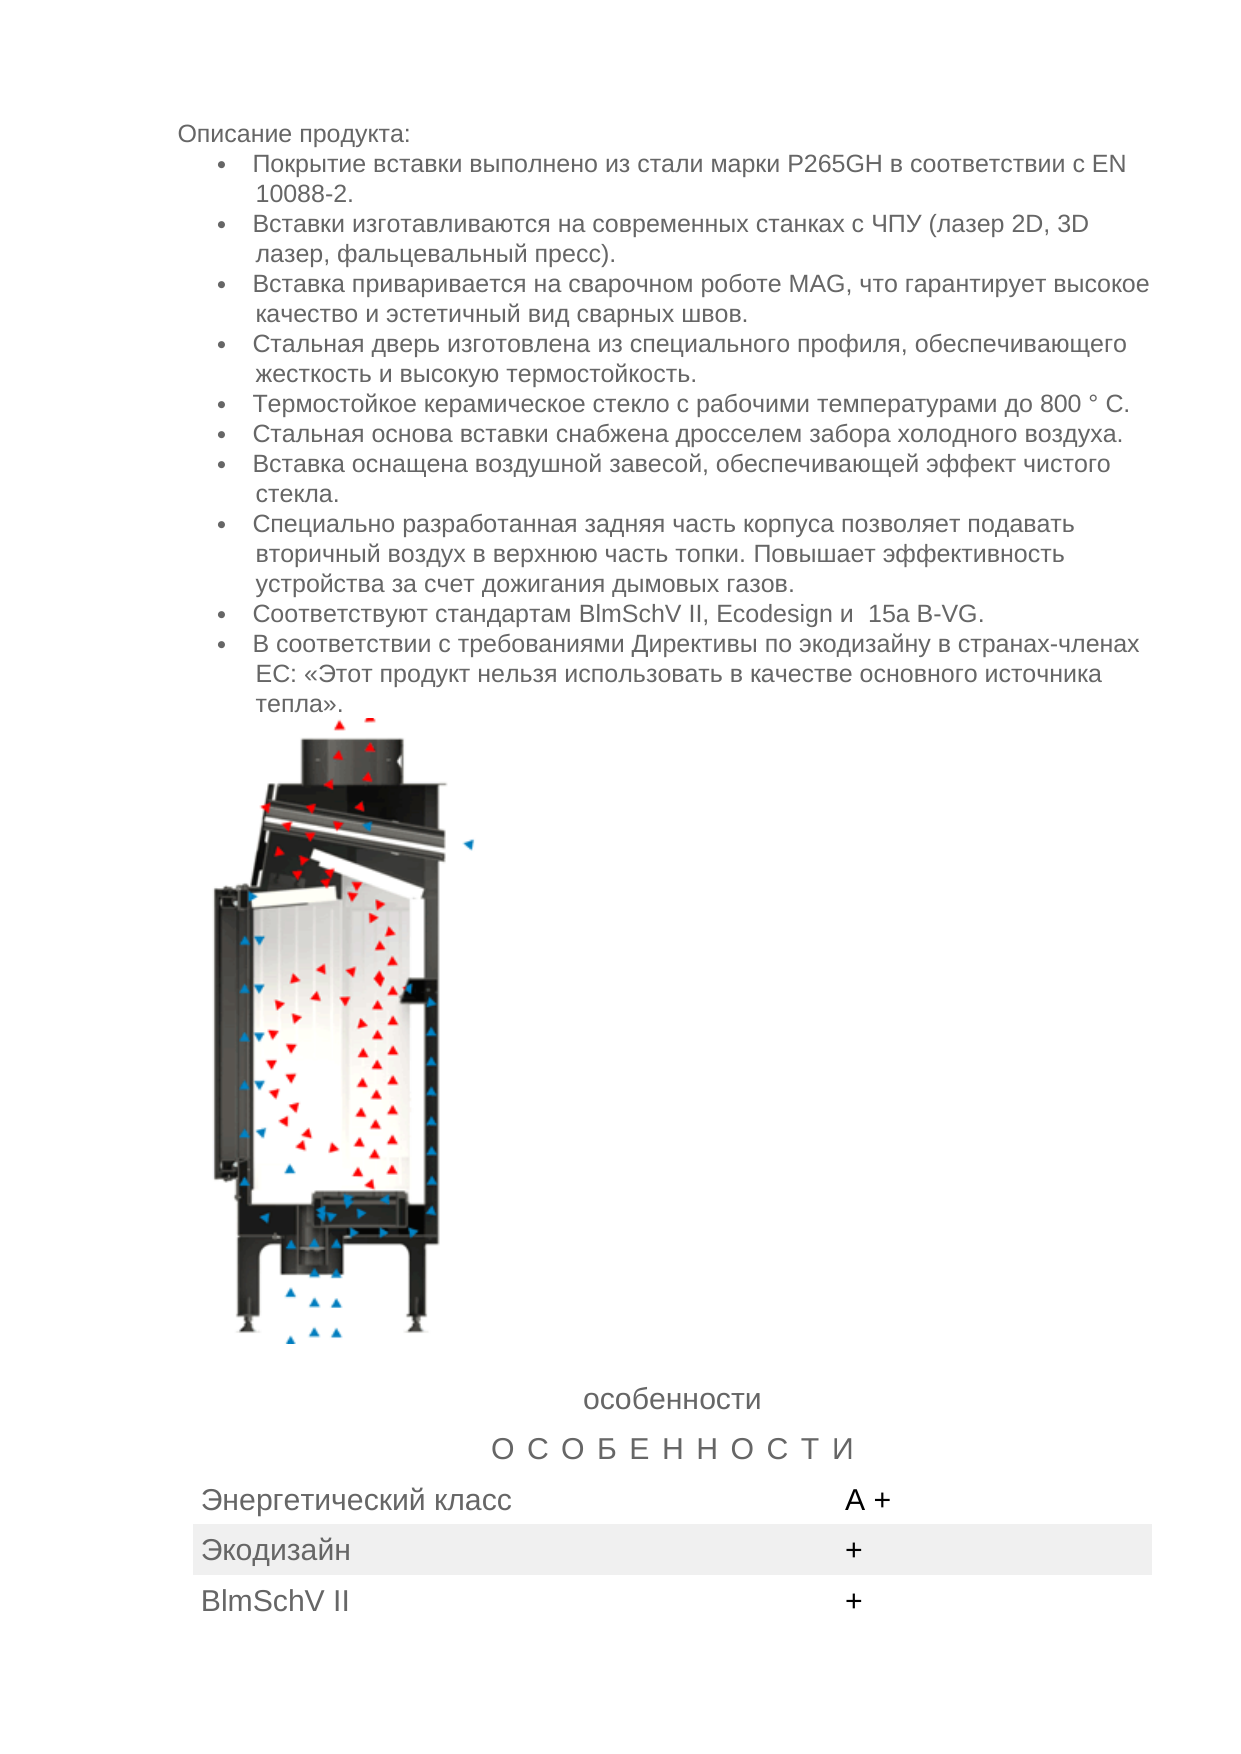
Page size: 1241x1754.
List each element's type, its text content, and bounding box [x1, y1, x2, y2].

list Вставки изготавливаются на современных станках с ЧПУ (лазер 2D, 3D лазер, фальцевальный пресс). [218, 208, 1152, 268]
list Покрытие вставки выполнено из стали марки P265GH в соответствии с EN 10088-2. [218, 148, 1152, 208]
table_cell BlmSchV II [193, 1575, 837, 1625]
table_cell ОСОБЕННОСТИ [193, 1424, 1152, 1474]
list Специально разработанная задняя часть корпуса позволяет подавать вторичный воздух в верхнюю часть топки. Повышает эффективность устройства за счет дожигания дымовых газов. [218, 508, 1152, 598]
list Соответствуют стандартам BlmSchV II, Ecodesign и 15a B-VG. [218, 598, 1152, 628]
table_header особенности [193, 1373, 1152, 1423]
table_cell А + [837, 1474, 1152, 1524]
picture [177, 718, 496, 1344]
table_cell Энергетический класс [193, 1474, 837, 1524]
table_cell + [837, 1524, 1152, 1575]
list Стальная дверь изготовлена ​​из специального профиля, обеспечивающего жесткость и высокую термостойкость. [218, 328, 1152, 388]
list Стальная основа вставки снабжена дросселем забора холодного воздуха. [218, 418, 1152, 448]
text Описание продукта: [177, 118, 1152, 148]
list Термостойкое керамическое стекло с рабочими температурами до 800 ° C. [218, 388, 1152, 418]
list Вставка оснащена воздушной завесой, обеспечивающей эффект чистого стекла. [218, 448, 1152, 508]
table_cell Экодизайн [193, 1524, 837, 1575]
list В соответствии с требованиями Директивы по экодизайну в странах-членах ЕС: «Этот продукт нельзя использовать в качестве основного источника тепла». [218, 628, 1152, 718]
list Вставка приваривается на сварочном роботе MAG, что гарантирует высокое качество и эстетичный вид сварных швов. [218, 268, 1152, 328]
table_cell + [837, 1575, 1152, 1625]
